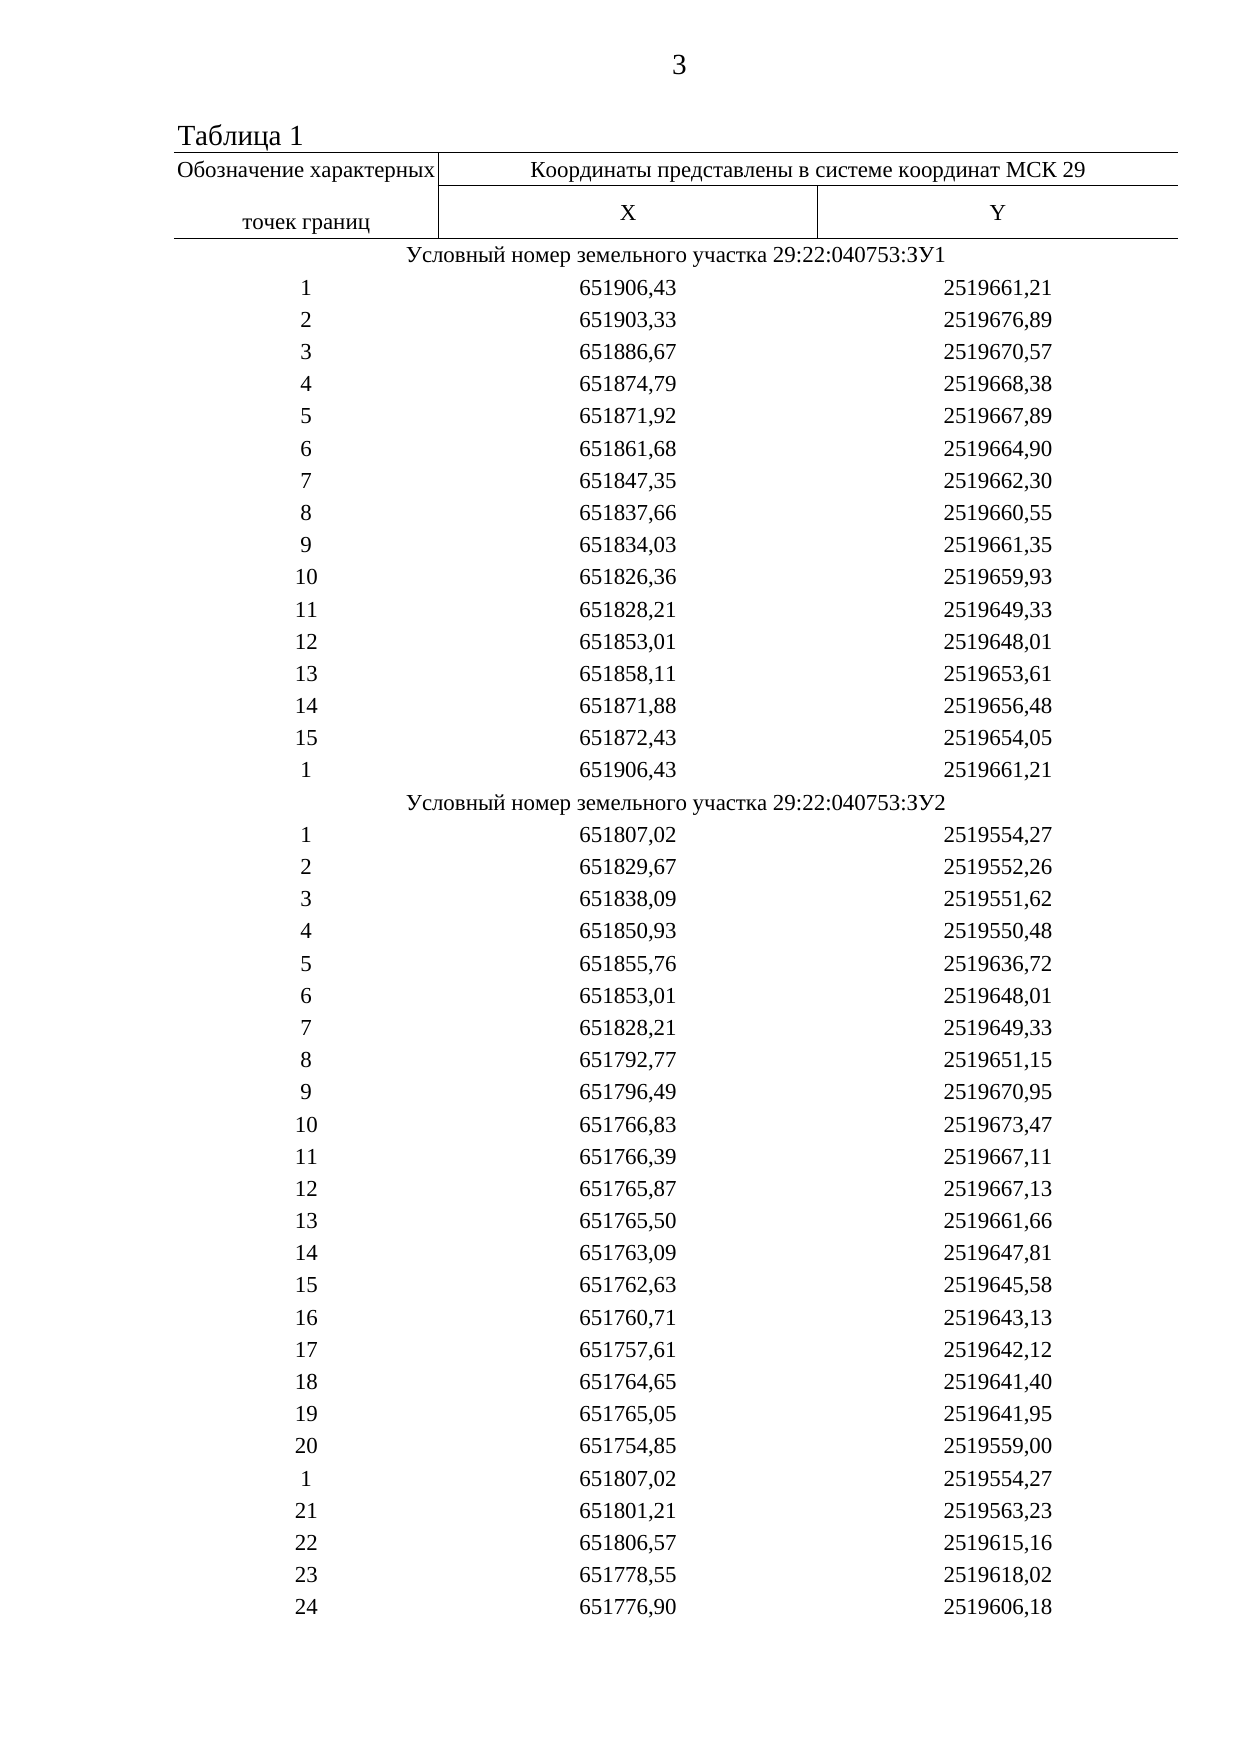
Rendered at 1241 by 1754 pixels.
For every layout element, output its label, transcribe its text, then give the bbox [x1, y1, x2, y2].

table_cell 21 [174, 1494, 438, 1526]
table_cell 2519554,27 [818, 818, 1178, 850]
table_cell 1 [174, 1462, 438, 1494]
table_cell 651847,35 [438, 464, 817, 496]
table_cell 9 [174, 528, 438, 561]
table_cell 651906,43 [438, 271, 817, 303]
table_cell 651801,21 [438, 1494, 817, 1526]
table_cell 2519662,30 [818, 464, 1178, 496]
table_cell 10 [174, 1108, 438, 1140]
table_cell 8 [174, 496, 438, 528]
table_cell 651838,09 [438, 883, 817, 914]
table_cell 2519647,81 [818, 1236, 1178, 1269]
table_cell 17 [174, 1333, 438, 1365]
table_cell 2519667,89 [818, 400, 1178, 432]
table_cell 22 [174, 1526, 438, 1558]
table_cell 651903,33 [438, 303, 817, 335]
table_cell 23 [174, 1558, 438, 1591]
table_cell 5 [174, 400, 438, 432]
table_cell 2519645,58 [818, 1269, 1178, 1301]
table_cell 651850,93 [438, 915, 817, 947]
table_header Координаты представлены в системе координат МСК 29 [439, 153, 1178, 185]
table_cell 651762,63 [438, 1269, 817, 1301]
table_cell 2519654,05 [818, 721, 1178, 754]
table_cell 9 [174, 1076, 438, 1108]
table_cell 2519651,15 [818, 1043, 1178, 1076]
table_cell 651874,79 [438, 368, 817, 399]
table_cell 651807,02 [438, 1462, 817, 1494]
table_cell 651764,65 [438, 1365, 817, 1397]
table_cell 2519636,72 [818, 947, 1178, 979]
table_cell 2519615,16 [818, 1526, 1178, 1558]
table_cell 651853,01 [438, 979, 817, 1011]
table_cell 2 [174, 850, 438, 882]
table_cell 4 [174, 368, 438, 399]
table_cell 651861,68 [438, 432, 817, 464]
table_cell 2519667,11 [818, 1140, 1178, 1172]
table_cell 14 [174, 689, 438, 721]
table_cell 2519618,02 [818, 1558, 1178, 1591]
table_cell 651906,43 [438, 754, 817, 786]
table_cell 1 [174, 271, 438, 303]
table_cell 7 [174, 1011, 438, 1043]
table_cell 651828,21 [438, 593, 817, 625]
table_cell 8 [174, 1043, 438, 1076]
table_cell 16 [174, 1301, 438, 1333]
table_cell 651765,87 [438, 1172, 817, 1204]
table_cell 651766,39 [438, 1140, 817, 1172]
table_cell 2519551,62 [818, 883, 1178, 914]
table_cell 2519653,61 [818, 657, 1178, 689]
table_cell 2519667,13 [818, 1172, 1178, 1204]
table_cell 2519676,89 [818, 303, 1178, 335]
table_cell 651853,01 [438, 625, 817, 657]
table_cell 2519641,95 [818, 1398, 1178, 1429]
table_cell 651754,85 [438, 1430, 817, 1462]
table_cell 2519606,18 [818, 1591, 1178, 1623]
table_cell 651796,49 [438, 1076, 817, 1108]
table_cell 20 [174, 1430, 438, 1462]
table_cell 2519559,00 [818, 1430, 1178, 1462]
table_cell 651765,05 [438, 1398, 817, 1429]
text Таблица 1 [177, 118, 1181, 152]
table_cell 651871,92 [438, 400, 817, 432]
table_cell 651763,09 [438, 1236, 817, 1269]
table_cell 6 [174, 432, 438, 464]
table_cell 2519659,93 [818, 561, 1178, 593]
table_cell 651826,36 [438, 561, 817, 593]
table_cell 651834,03 [438, 528, 817, 561]
table_cell 3 [174, 335, 438, 367]
table_cell 2519554,27 [818, 1462, 1178, 1494]
table_cell 10 [174, 561, 438, 593]
table_cell 651872,43 [438, 721, 817, 754]
table_cell 2519552,26 [818, 850, 1178, 882]
table_cell 2519661,66 [818, 1204, 1178, 1236]
table_cell 4 [174, 915, 438, 947]
table_cell 651778,55 [438, 1558, 817, 1591]
table_cell 651765,50 [438, 1204, 817, 1236]
table_cell 2519642,12 [818, 1333, 1178, 1365]
table_cell 12 [174, 625, 438, 657]
table_cell 24 [174, 1591, 438, 1623]
table_cell 18 [174, 1365, 438, 1397]
table_cell 651886,67 [438, 335, 817, 367]
table_cell 2519656,48 [818, 689, 1178, 721]
table_cell 12 [174, 1172, 438, 1204]
table_cell 13 [174, 657, 438, 689]
table_cell 15 [174, 721, 438, 754]
table_cell 651837,66 [438, 496, 817, 528]
table_cell 651766,83 [438, 1108, 817, 1140]
table_cell 2519660,55 [818, 496, 1178, 528]
table_cell 651757,61 [438, 1333, 817, 1365]
table_cell 15 [174, 1269, 438, 1301]
table_cell 3 [174, 883, 438, 914]
table_cell 2519670,95 [818, 1076, 1178, 1108]
table_cell 5 [174, 947, 438, 979]
table_cell 651760,71 [438, 1301, 817, 1333]
table_cell 651776,90 [438, 1591, 817, 1623]
table_cell 11 [174, 1140, 438, 1172]
table_cell 1 [174, 754, 438, 786]
table_cell 2519648,01 [818, 979, 1178, 1011]
table_cell 2519643,13 [818, 1301, 1178, 1333]
table_cell 2519661,35 [818, 528, 1178, 561]
table_cell 2 [174, 303, 438, 335]
table_cell 651828,21 [438, 1011, 817, 1043]
table_cell 651806,57 [438, 1526, 817, 1558]
table_cell 651871,88 [438, 689, 817, 721]
table_cell 651855,76 [438, 947, 817, 979]
table_cell 2519668,38 [818, 368, 1178, 399]
table_cell 2519664,90 [818, 432, 1178, 464]
table_cell 11 [174, 593, 438, 625]
table_cell 7 [174, 464, 438, 496]
table_cell 2519649,33 [818, 593, 1178, 625]
table_cell 651829,67 [438, 850, 817, 882]
table_cell 14 [174, 1236, 438, 1269]
table_cell 2519670,57 [818, 335, 1178, 367]
table_cell 2519649,33 [818, 1011, 1178, 1043]
table_header Обозначение характерных точек границ [174, 153, 438, 238]
table_cell 2519648,01 [818, 625, 1178, 657]
table_cell 1 [174, 818, 438, 850]
table_cell 2519641,40 [818, 1365, 1178, 1397]
table_cell Условный номер земельного участка 29:22:040753:ЗУ2 [174, 786, 1178, 818]
table_cell 13 [174, 1204, 438, 1236]
table_cell 19 [174, 1398, 438, 1429]
table_cell 2519661,21 [818, 271, 1178, 303]
table_cell 2519661,21 [818, 754, 1178, 786]
table_cell Y [818, 186, 1178, 238]
table_cell X [439, 186, 817, 238]
table_cell 651807,02 [438, 818, 817, 850]
table_cell 2519563,23 [818, 1494, 1178, 1526]
table_cell 2519550,48 [818, 915, 1178, 947]
table_cell 651792,77 [438, 1043, 817, 1076]
table_cell 6 [174, 979, 438, 1011]
table_cell 2519673,47 [818, 1108, 1178, 1140]
table_cell Условный номер земельного участка 29:22:040753:ЗУ1 [174, 239, 1178, 271]
table_cell 651858,11 [438, 657, 817, 689]
